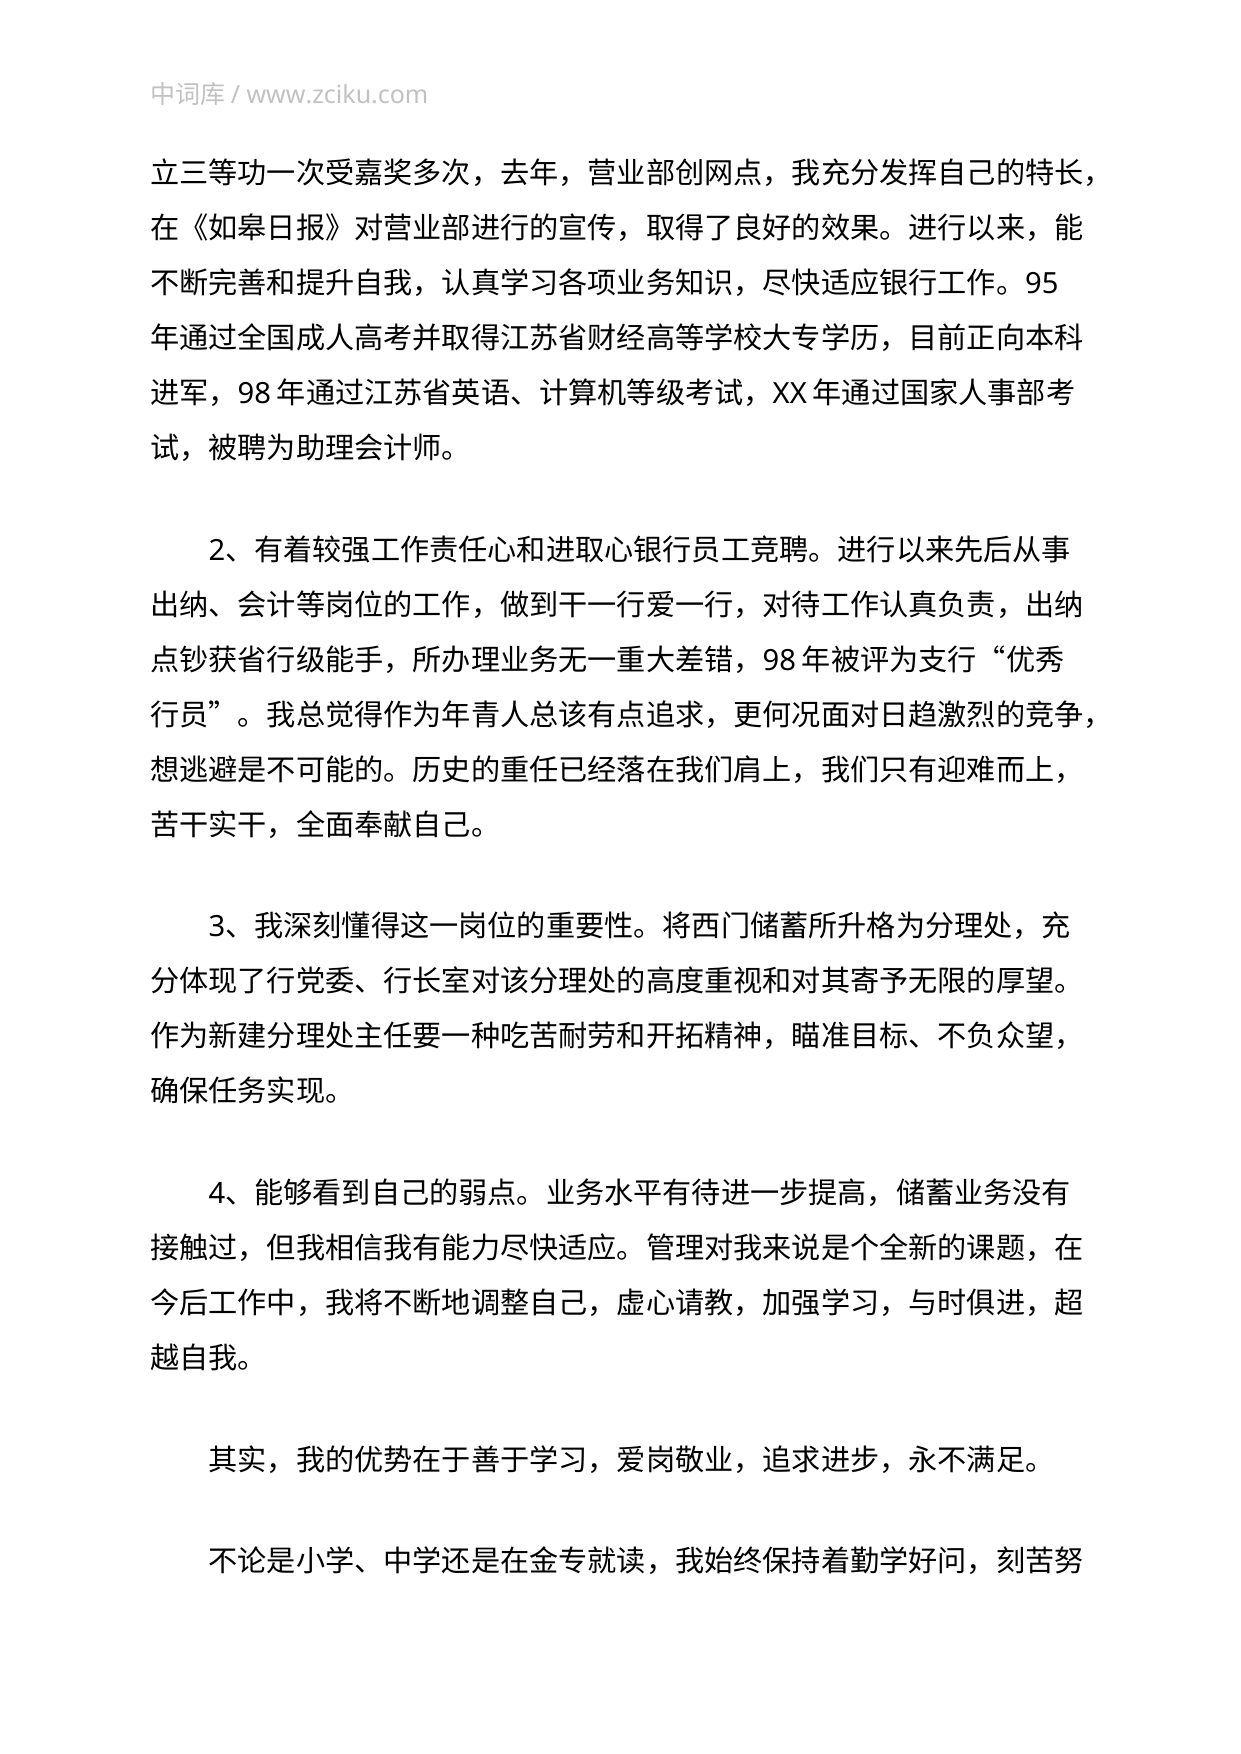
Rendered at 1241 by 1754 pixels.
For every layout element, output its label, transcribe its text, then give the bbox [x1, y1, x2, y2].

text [150, 1538, 1090, 1580]
text 其实，我的优势在于善于学习，爱岗敬业，追求进步，永不满足。 [150, 1436, 1090, 1478]
text 2、有着较强工作责任心和进取心银行员工竞聘。进行以来先后从事出纳、会计等岗位的工作，做到干一行爱一行，对待工作认真负责，出纳点钞获省行级能手，所办理业务无一重大差错，98年被评为支行“优秀行员”。我总觉得作为年青人总该有点追求，更何况面对日趋激烈的竞争，想逃避是不可能的。历史的重任已经落在我们肩上，我们只有迎难而上，苦干实干，全面奉献自己。 [150, 526, 1090, 843]
text 3、我深刻懂得这一岗位的重要性。将西门储蓄所升格为分理处，充分体现了行党委、行长室对该分理处的高度重视和对其寄予无限的厚望。作为新建分理处主任要一种吃苦耐劳和开拓精神，瞄准目标、不负众望，确保任务实现。 [150, 903, 1090, 1110]
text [150, 150, 1090, 467]
text 4、能够看到自己的弱点。业务水平有待进一步提高，储蓄业务没有接触过，但我相信我有能力尽快适应。管理对我来说是个全新的课题，在今后工作中，我将不断地调整自己，虚心请教，加强学习，与时俱进，超越自我。 [150, 1169, 1090, 1377]
